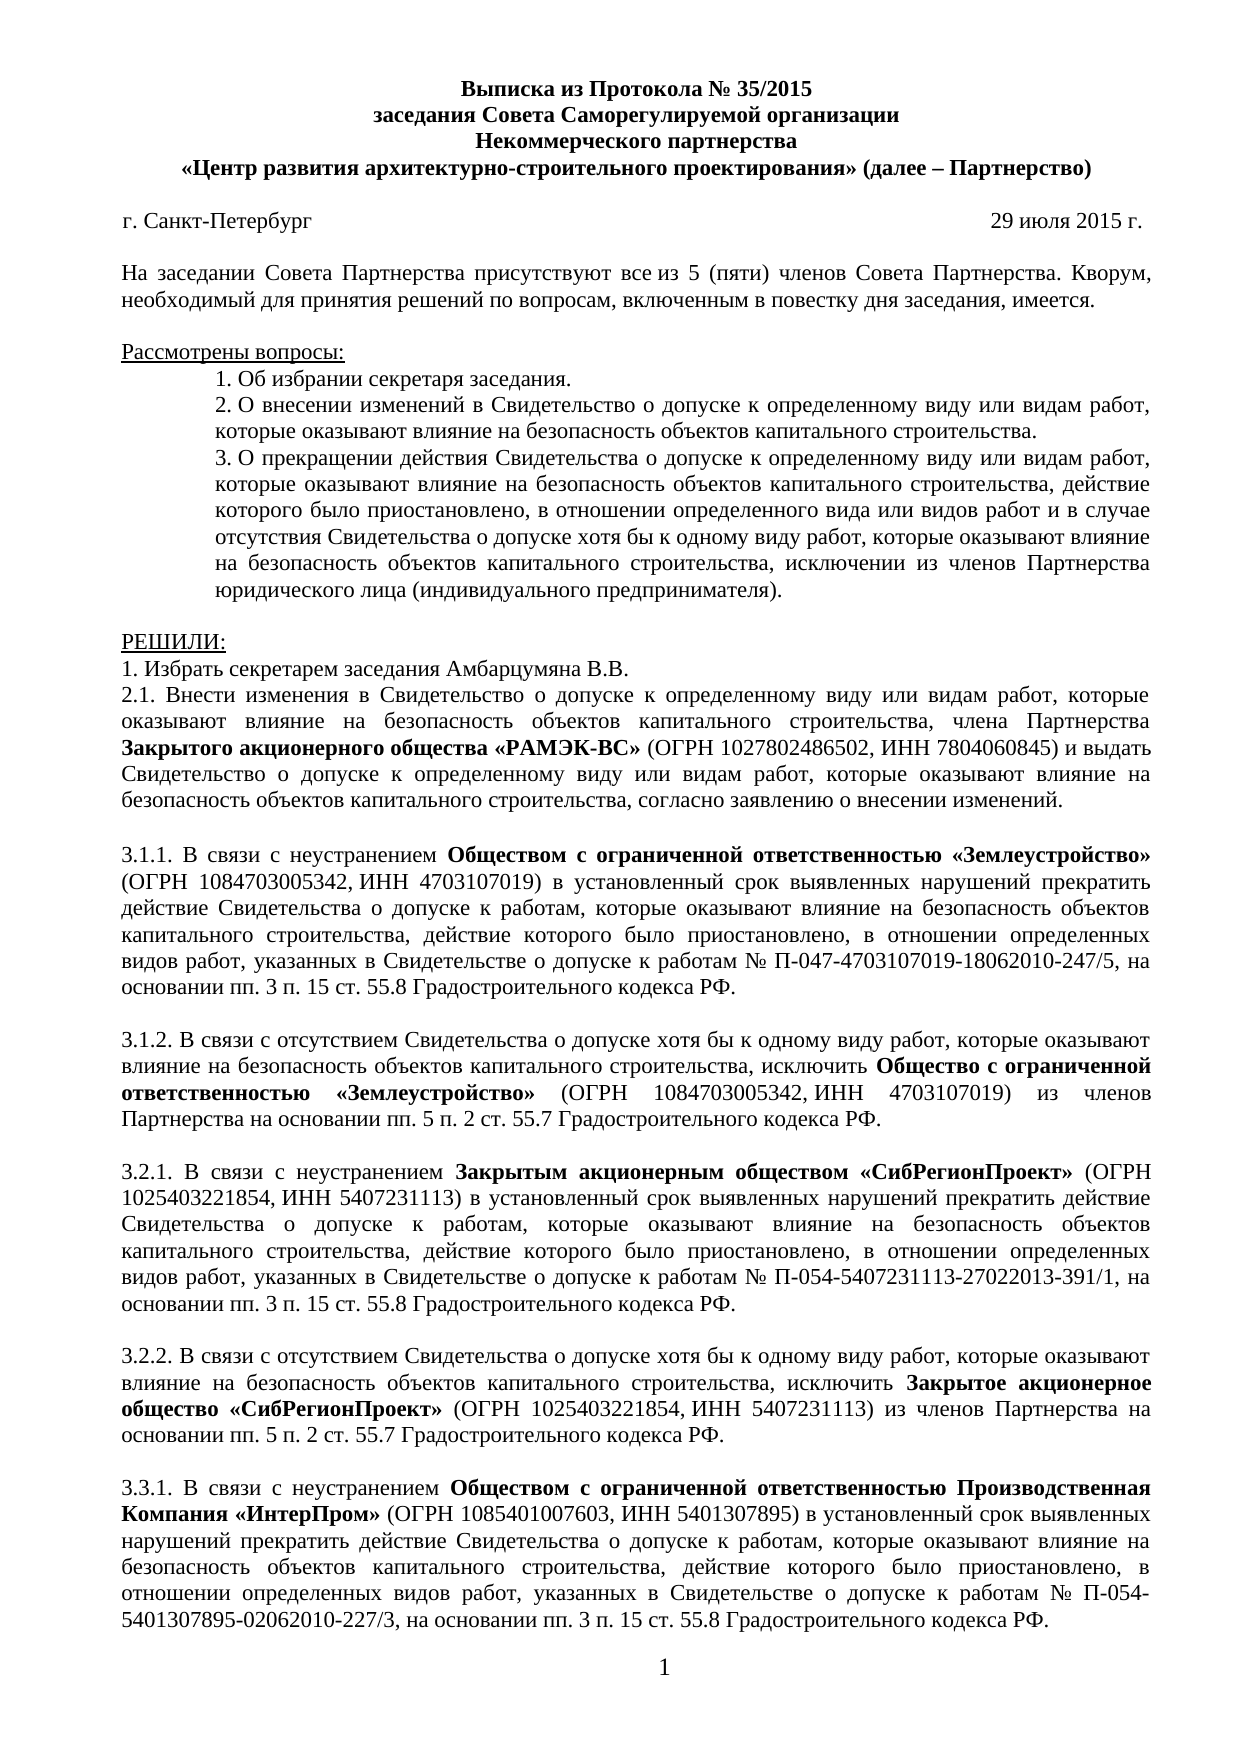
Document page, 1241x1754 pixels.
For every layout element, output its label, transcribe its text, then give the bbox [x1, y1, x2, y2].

table_header г. Санкт-Петербург [111, 207, 632, 233]
text 3.2.2. В связи с отсутствием Свидетельства о допуске хотя бы к одному виду работ, которые оказывают влияние на безопасность объектов капитального строительства, исключить Закрытое акционерное общество «СибРегионПроект» (ОГРН 1025403221854, ИНН 5407231113) из членов Партнерства на основании пп. 5 п. 2 ст. 55.7 Градостроительного кодекса РФ. [121, 1342, 1152, 1448]
text 3.1.1. В связи с неустранением Обществом с ограниченной ответственностью «Землеустройство» (ОГРН 1084703005342, ИНН 4703107019) в установленный срок выявленных нарушений прекратить действие Свидетельства о допуске к работам, которые оказывают влияние на безопасность объектов капитального строительства, действие которого было приостановлено, в отношении определенных видов работ, указанных в Свидетельстве о допуске к работам № П-047-4703107019-18062010-247/5, на основании пп. 3 п. 15 ст. 55.8 Градостроительного кодекса РФ. [121, 842, 1152, 1000]
text Рассмотрены вопросы: [121, 338, 1152, 365]
text 2.1. Внести изменения в Свидетельство о допуске к определенному виду или видам работ, которые оказывают влияние на безопасность объектов капитального строительства, члена Партнерства Закрытого акционерного общества «РАМЭК-ВС» (ОГРН 1027802486502, ИНН 7804060845) и выдать Свидетельство о допуске к определенному виду или видам работ, которые оказывают влияние на безопасность объектов капитального строительства, согласно заявлению о внесении изменений. [121, 681, 1152, 813]
text 2. О внесении изменений в Свидетельство о допуске к определенному виду или видам работ, которые оказывают влияние на безопасность объектов капитального строительства. [215, 391, 1152, 444]
text «Центр развития архитектурно-строительного проектирования» (далее – Партнерство) [121, 154, 1152, 180]
text 3.1.2. В связи с отсутствием Свидетельства о допуске хотя бы к одному виду работ, которые оказывают влияние на безопасность объектов капитального строительства, исключить Общество с ограниченной ответственностью «Землеустройство» (ОГРН 1084703005342, ИНН 4703107019) из членов Партнерства на основании пп. 5 п. 2 ст. 55.7 Градостроительного кодекса РФ. [121, 1026, 1152, 1131]
text Некоммерческого партнерства [121, 128, 1152, 154]
text 1. Избрать секретарем заседания Амбарцумяна В.В. [121, 655, 1152, 681]
text 3.3.1. В связи с неустранением Обществом с ограниченной ответственностью Производственная Компания «ИнтерПром» (ОГРН 1085401007603, ИНН 5401307895) в установленный срок выявленных нарушений прекратить действие Свидетельства о допуске к работам, которые оказывают влияние на безопасность объектов капитального строительства, действие которого было приостановлено, в отношении определенных видов работ, указанных в Свидетельстве о допуске к работам № П-054-5401307895-02062010-227/3, на основании пп. 3 п. 15 ст. 55.8 Градостроительного кодекса РФ. [121, 1474, 1152, 1632]
text 3. О прекращении действия Свидетельства о допуске к определенному виду или видам работ, которые оказывают влияние на безопасность объектов капитального строительства, действие которого было приостановлено, в отношении определенного вида или видов работ и в случае отсутствия Свидетельства о допуске хотя бы к одному виду работ, которые оказывают влияние на безопасность объектов капитального строительства, исключении из членов Партнерства юридического лица (индивидуального предпринимателя). [215, 444, 1152, 602]
text 3.2.1. В связи с неустранением Закрытым акционерным обществом «СибРегионПроект» (ОГРН 1025403221854, ИНН 5407231113) в установленный срок выявленных нарушений прекратить действие Свидетельства о допуске к работам, которые оказывают влияние на безопасность объектов капитального строительства, действие которого было приостановлено, в отношении определенных видов работ, указанных в Свидетельстве о допуске к работам № П-054-5407231113-27022013-391/1, на основании пп. 3 п. 15 ст. 55.8 Градостроительного кодекса РФ. [121, 1158, 1152, 1316]
text Выписка из Протокола № 35/2015 [121, 75, 1152, 101]
text На заседании Совета Партнерства присутствуют все из 5 (пяти) членов Совета Партнерства. Кворум, необходимый для принятия решений по вопросам, включенным в повестку дня заседания, имеется. [121, 259, 1152, 312]
text РЕШИЛИ: [121, 628, 1152, 655]
table_header 29 июля 2015 г. [633, 207, 1154, 233]
text заседания Совета Саморегулируемой организации [121, 101, 1152, 128]
text 1. Об избрании секретаря заседания. [215, 365, 1152, 391]
